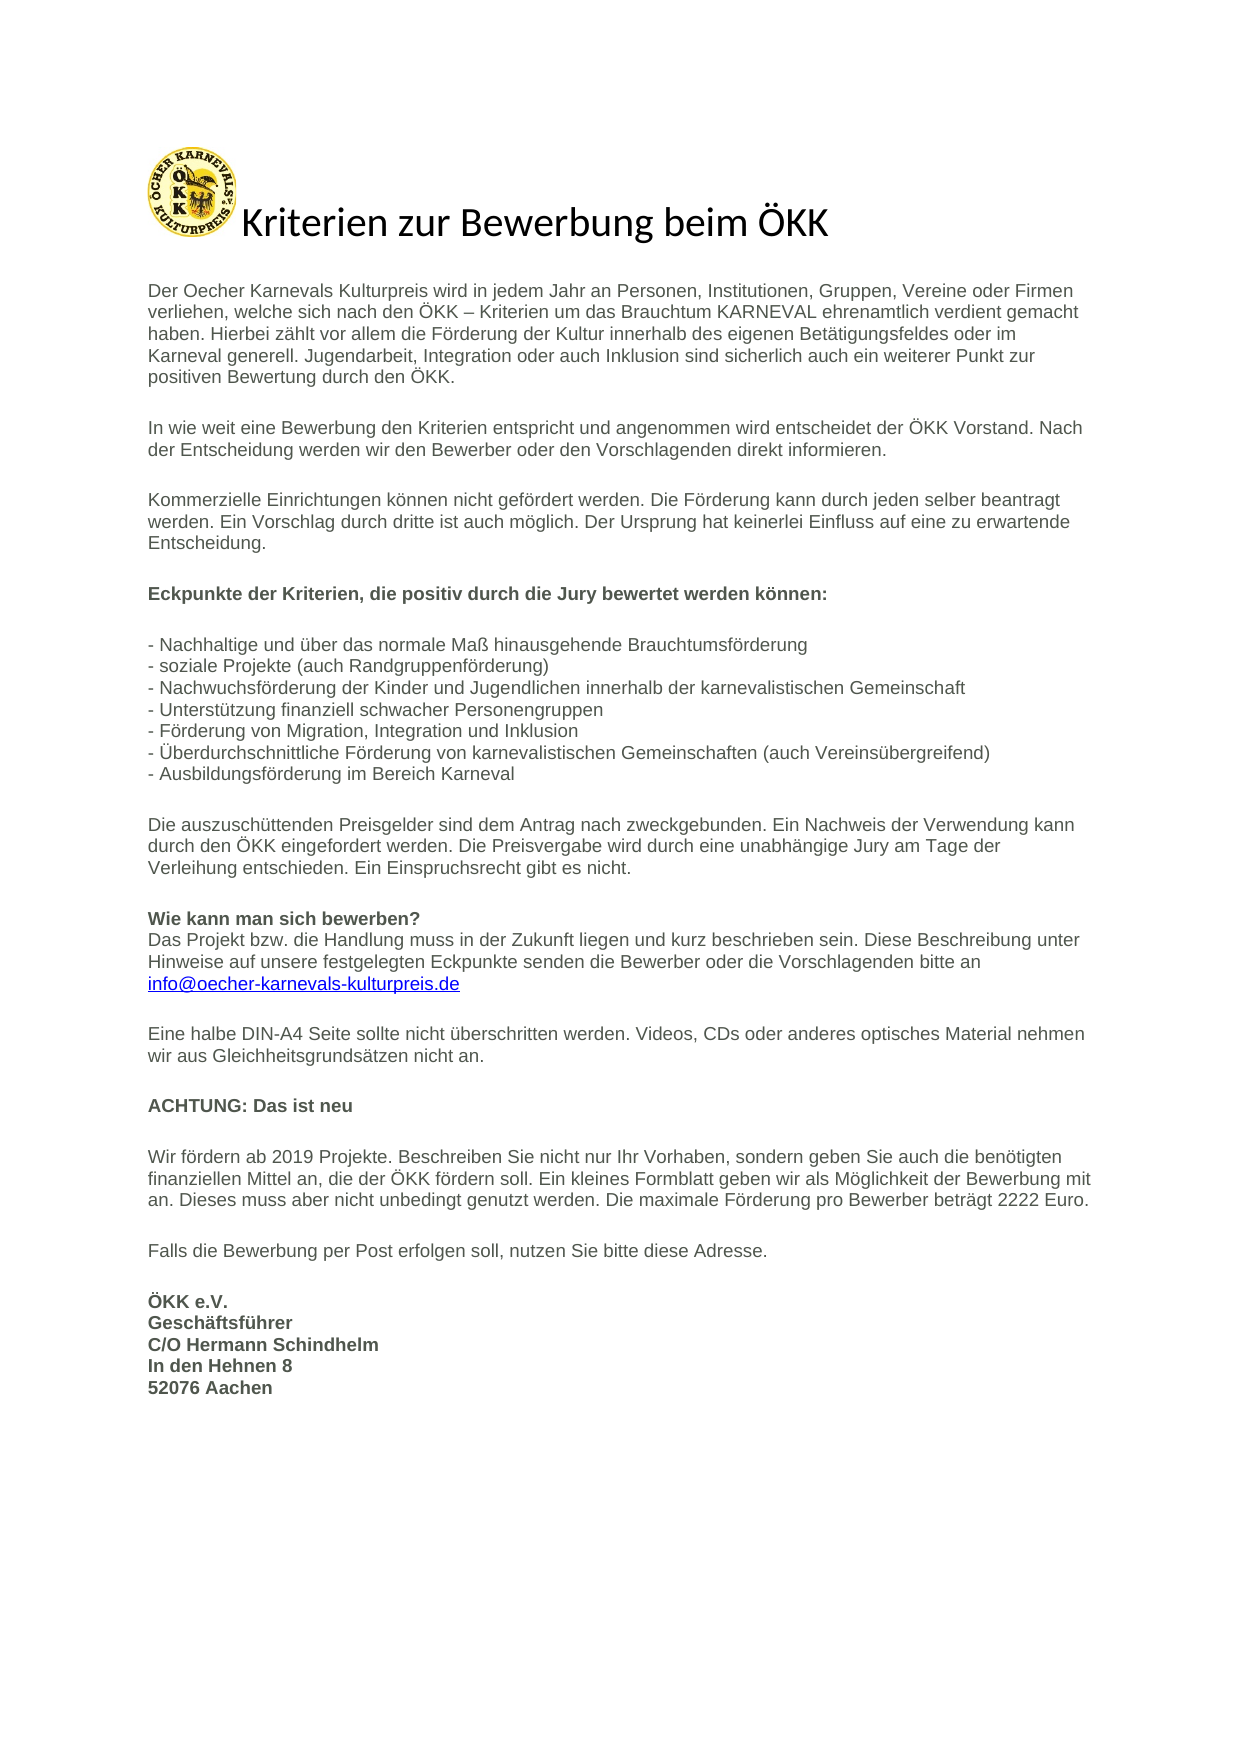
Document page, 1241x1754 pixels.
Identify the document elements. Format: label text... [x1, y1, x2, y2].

picture [147, 147, 237, 237]
text Der Oecher Karnevals Kulturpreis wird in jedem Jahr an Personen, Institutionen, Gruppen, Vereine oder Firmen verliehen, welche sich nach den ÖKK – Kriterien um das Brauchtum KARNEVAL ehrenamtlich verdient gemacht haben. Hierbei zählt vor allem die Förderung der Kultur innerhalb des eigenen Betätigungsfeldes oder im Karneval generell. Jugendarbeit, Integration oder auch Inklusion sind sicherlich auch ein weiterer Punkt zur positiven Bewertung durch den ÖKK. [148, 280, 1093, 388]
text ACHTUNG: Das ist neu [148, 1095, 1093, 1117]
text ÖKK e.V. Geschäftsführer C/O Hermann Schindhelm In den Hehnen 8 52076 Aachen [148, 1291, 1093, 1398]
text In wie weit eine Bewerbung den Kriterien entspricht und angenommen wird entscheidet der ÖKK Vorstand. Nach der Entscheidung werden wir den Bewerber oder den Vorschlagenden direkt informieren. [148, 417, 1093, 460]
text Falls die Bewerbung per Post erfolgen soll, nutzen Sie bitte diese Adresse. [148, 1240, 1093, 1261]
text Eckpunkte der Kriterien, die positiv durch die Jury bewertet werden können: [148, 583, 1093, 604]
text Wie kann man sich bewerben? Das Projekt bzw. die Handlung muss in der Zukunft liegen und kurz beschrieben sein. Diese Beschreibung unter Hinweise auf unsere festgelegten Eckpunkte senden die Bewerber oder die Vorschlagenden bitte an info@oecher-karnevals-kulturpreis.de [148, 908, 1093, 994]
text Die auszuschüttenden Preisgelder sind dem Antrag nach zweckgebunden. Ein Nachweis der Verwendung kann durch den ÖKK eingefordert werden. Die Preisvergabe wird durch eine unabhängige Jury am Tage der Verleihung entschieden. Ein Einspruchsrecht gibt es nicht. [148, 814, 1093, 878]
text Kommerzielle Einrichtungen können nicht gefördert werden. Die Förderung kann durch jeden selber beantragt werden. Ein Vorschlag durch dritte ist auch möglich. Der Ursprung hat keinerlei Einfluss auf eine zu erwartende Entscheidung. [148, 489, 1093, 554]
text Eine halbe DIN-A4 Seite sollte nicht überschritten werden. Videos, CDs oder anderes optisches Material nehmen wir aus Gleichheitsgrundsätzen nicht an. [148, 1023, 1093, 1066]
text - Nachhaltige und über das normale Maß hinausgehende Brauchtumsförderung - soziale Projekte (auch Randgruppenförderung) - Nachwuchsförderung der Kinder und Jugendlichen innerhalb der karnevalistischen Gemeinschaft - Unterstützung finanziell schwacher Personengruppen - Förderung von Migration, Integration und Inklusion - Überdurchschnittliche Förderung von karnevalistischen Gemeinschaften (auch Vereinsübergreifend) - Ausbildungsförderung im Bereich Karneval [148, 634, 1093, 784]
text Kriterien zur Bewerbung beim ÖKK [148, 148, 1093, 247]
text Wir fördern ab 2019 Projekte. Beschreiben Sie nicht nur Ihr Vorhaben, sondern geben Sie auch die benötigten finanziellen Mittel an, die der ÖKK fördern soll. Ein kleines Formblatt geben wir als Möglichkeit der Bewerbung mit an. Dieses muss aber nicht unbedingt genutzt werden. Die maximale Förderung pro Bewerber beträgt 2222 Euro. [148, 1146, 1093, 1211]
